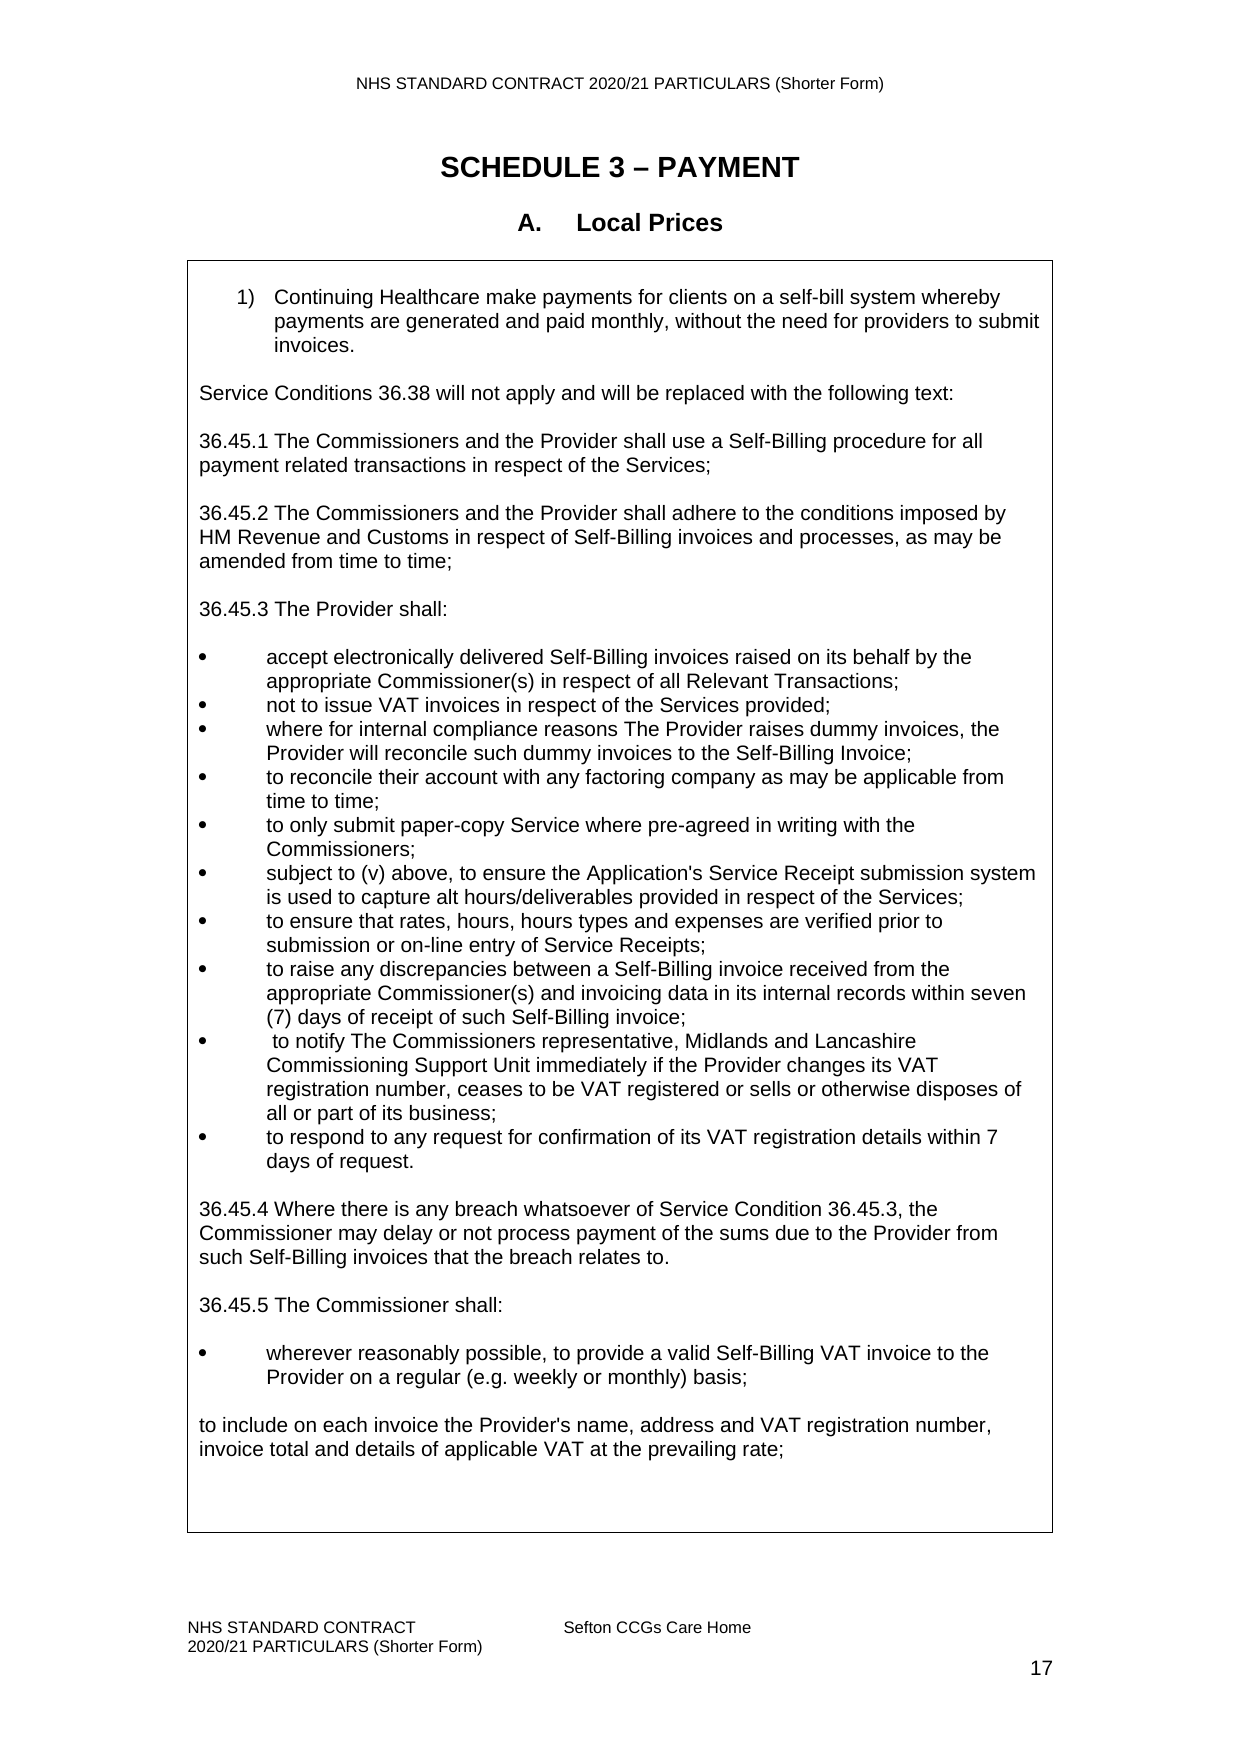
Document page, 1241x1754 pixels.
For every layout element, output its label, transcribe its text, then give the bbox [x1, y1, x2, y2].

table_header Continuing Healthcare make payments for clients on a self-bill system whereby payments are generated and paid monthly, without the need for providers to submit invoices. Service Conditions 36.38 will not apply and will be replaced with the following text: 36.45.1 The Commissioners and the Provider shall use a Self-Billing procedure for all payment related transactions in respect of the Services; 36.45.2 The Commissioners and the Provider shall adhere to the conditions imposed by HM Revenue and Customs in respect of Self-Billing invoices and processes, as may be amended from time to time; 36.45.3 The Provider shall: accept electronically delivered Self-Billing invoices raised on its behalf by the appropriate Commissioner(s) in respect of all Relevant Transactions; not to issue VAT invoices in respect of the Services provided; where for internal compliance reasons The Provider raises dummy invoices, the Provider will reconcile such dummy invoices to the Self-Billing Invoice; to reconcile their account with any factoring company as may be applicable from time to time; to only submit paper-copy Service where pre-agreed in writing with the Commissioners; subject to (v) above, to ensure the Application's Service Receipt submission system is used to capture alt hours/deliverables provided in respect of the Services; to ensure that rates, hours, hours types and expenses are verified prior to submission or on-line entry of Service Receipts; to raise any discrepancies between a Self-Billing invoice received from the appropriate Commissioner(s) and invoicing data in its internal records within seven (7) days of receipt of such Self-Billing invoice; to notify The Commissioners representative, Midlands and Lancashire Commissioning Support Unit immediately if the Provider changes its VAT registration number, ceases to be VAT registered or sells or otherwise disposes of all or part of its business; to respond to any request for confirmation of its VAT registration details within 7 days of request. 36.45.4 Where there is any breach whatsoever of Service Condition 36.45.3, the Commissioner may delay or not process payment of the sums due to the Provider from such Self-Billing invoices that the breach relates to. 36.45.5 The Commissioner shall: wherever reasonably possible, to provide a valid Self-Billing VAT invoice to the Provider on a regular (e.g. weekly or monthly) basis; to include on each invoice the Provider's name, address and VAT registration number, invoice total and details of applicable VAT at the prevailing rate; [188, 261, 1052, 1532]
list Local Prices [187, 207, 1053, 236]
subtitle SCHEDULE 3 – PAYMENT [187, 150, 1053, 183]
